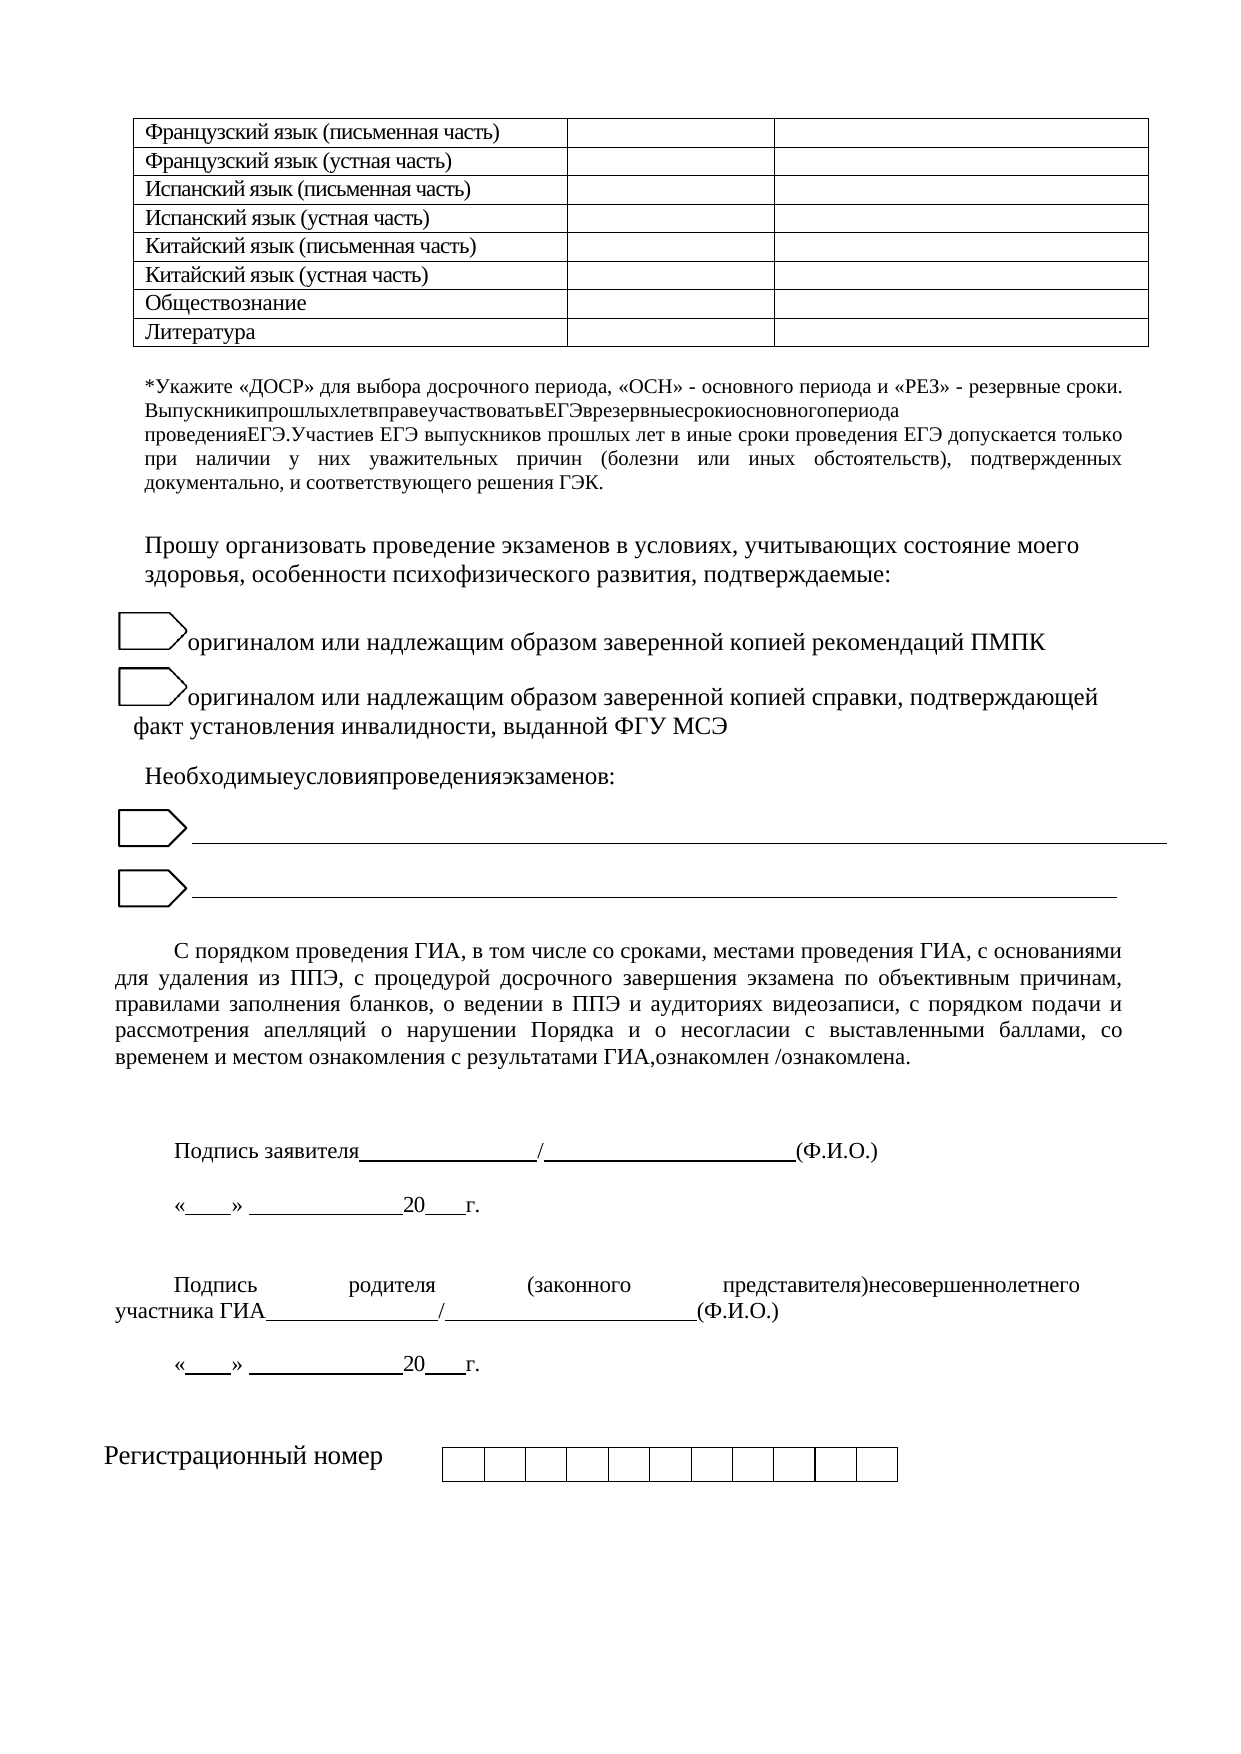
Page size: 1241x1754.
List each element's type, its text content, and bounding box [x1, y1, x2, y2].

table_cell Китайский язык (письменная часть) [134, 233, 567, 261]
picture [118, 612, 188, 650]
text « » 20 г. [174, 1191, 1152, 1217]
table_cell [775, 233, 1148, 261]
table_cell Литература [134, 319, 567, 346]
table_cell [775, 319, 1148, 346]
text Необходимыеусловияпроведенияэкзаменов: [144, 761, 1152, 790]
text оригиналом или надлежащим образом заверенной копией рекомендаций ПМПК [118, 612, 1152, 655]
table_header [568, 119, 774, 147]
text Регистрационный номер [103, 1439, 384, 1471]
table_cell Испанский язык (письменная часть) [134, 176, 567, 204]
table_header Французский язык (письменная часть) [134, 119, 567, 147]
table_cell Китайский язык (устная часть) [134, 262, 567, 289]
text « » 20 г. [174, 1350, 1152, 1377]
table_cell [568, 290, 774, 318]
table_cell [568, 262, 774, 289]
table_cell [568, 148, 774, 175]
table_cell [775, 205, 1148, 232]
text С порядком проведения ГИА, в том числе со сроками, местами проведения ГИА, с основаниями для удаления из ППЭ, с процедурой досрочного завершения экзамена по объективным причинам, правилами заполнения бланков, о ведении в ППЭ и аудиториях видеозаписи, с порядком подачи и рассмотрения апелляций о нарушении Порядка и о несогласии с выставленными баллами, со временем и местом ознакомления с результатами ГИА,ознакомлен /ознакомлена. [115, 937, 1124, 1069]
table_cell [775, 176, 1148, 204]
table_cell [568, 319, 774, 346]
table_cell [568, 233, 774, 261]
table_cell Испанский язык (устная часть) [134, 205, 567, 232]
text Подпись родителя (законного представителя)несовершеннолетнего участника ГИА / (Ф.И.О.) [115, 1271, 1093, 1323]
text оригиналом или надлежащим образом заверенной копией справки, подтверждающей факт установления инвалидности, выданной ФГУ МСЭ [118, 674, 1152, 740]
table_cell Обществознание [134, 290, 567, 318]
text Подпись заявителя / (Ф.И.О.) [174, 1137, 1152, 1164]
table_cell [775, 148, 1148, 175]
picture [118, 667, 188, 706]
text *Укажите «ДОСР» для выбора досрочного периода, «ОСН» - основного периода и «РЕЗ» - резервные сроки. ВыпускникипрошлыхлетвправеучаствоватьвЕГЭврезервныесрокиосновногопериода проведенияЕГЭ.Участиев ЕГЭ выпускников прошлых лет в иные сроки проведения ЕГЭ допускается только при наличии у них уважительных причин (болезни или иных обстоятельств), подтвержденных документально, и соответствующего решения ГЭК. [144, 374, 1124, 494]
table_cell [568, 176, 774, 204]
table_cell [775, 262, 1148, 289]
table_cell [568, 205, 774, 232]
text Прошу организовать проведение экзаменов в условиях, учитывающих состояние моего здоровья, особенности психофизического развития, подтверждаемые: [144, 531, 1152, 588]
table_cell Французский язык (устная часть) [134, 148, 567, 175]
table_header [775, 119, 1148, 147]
table_cell [775, 290, 1148, 318]
